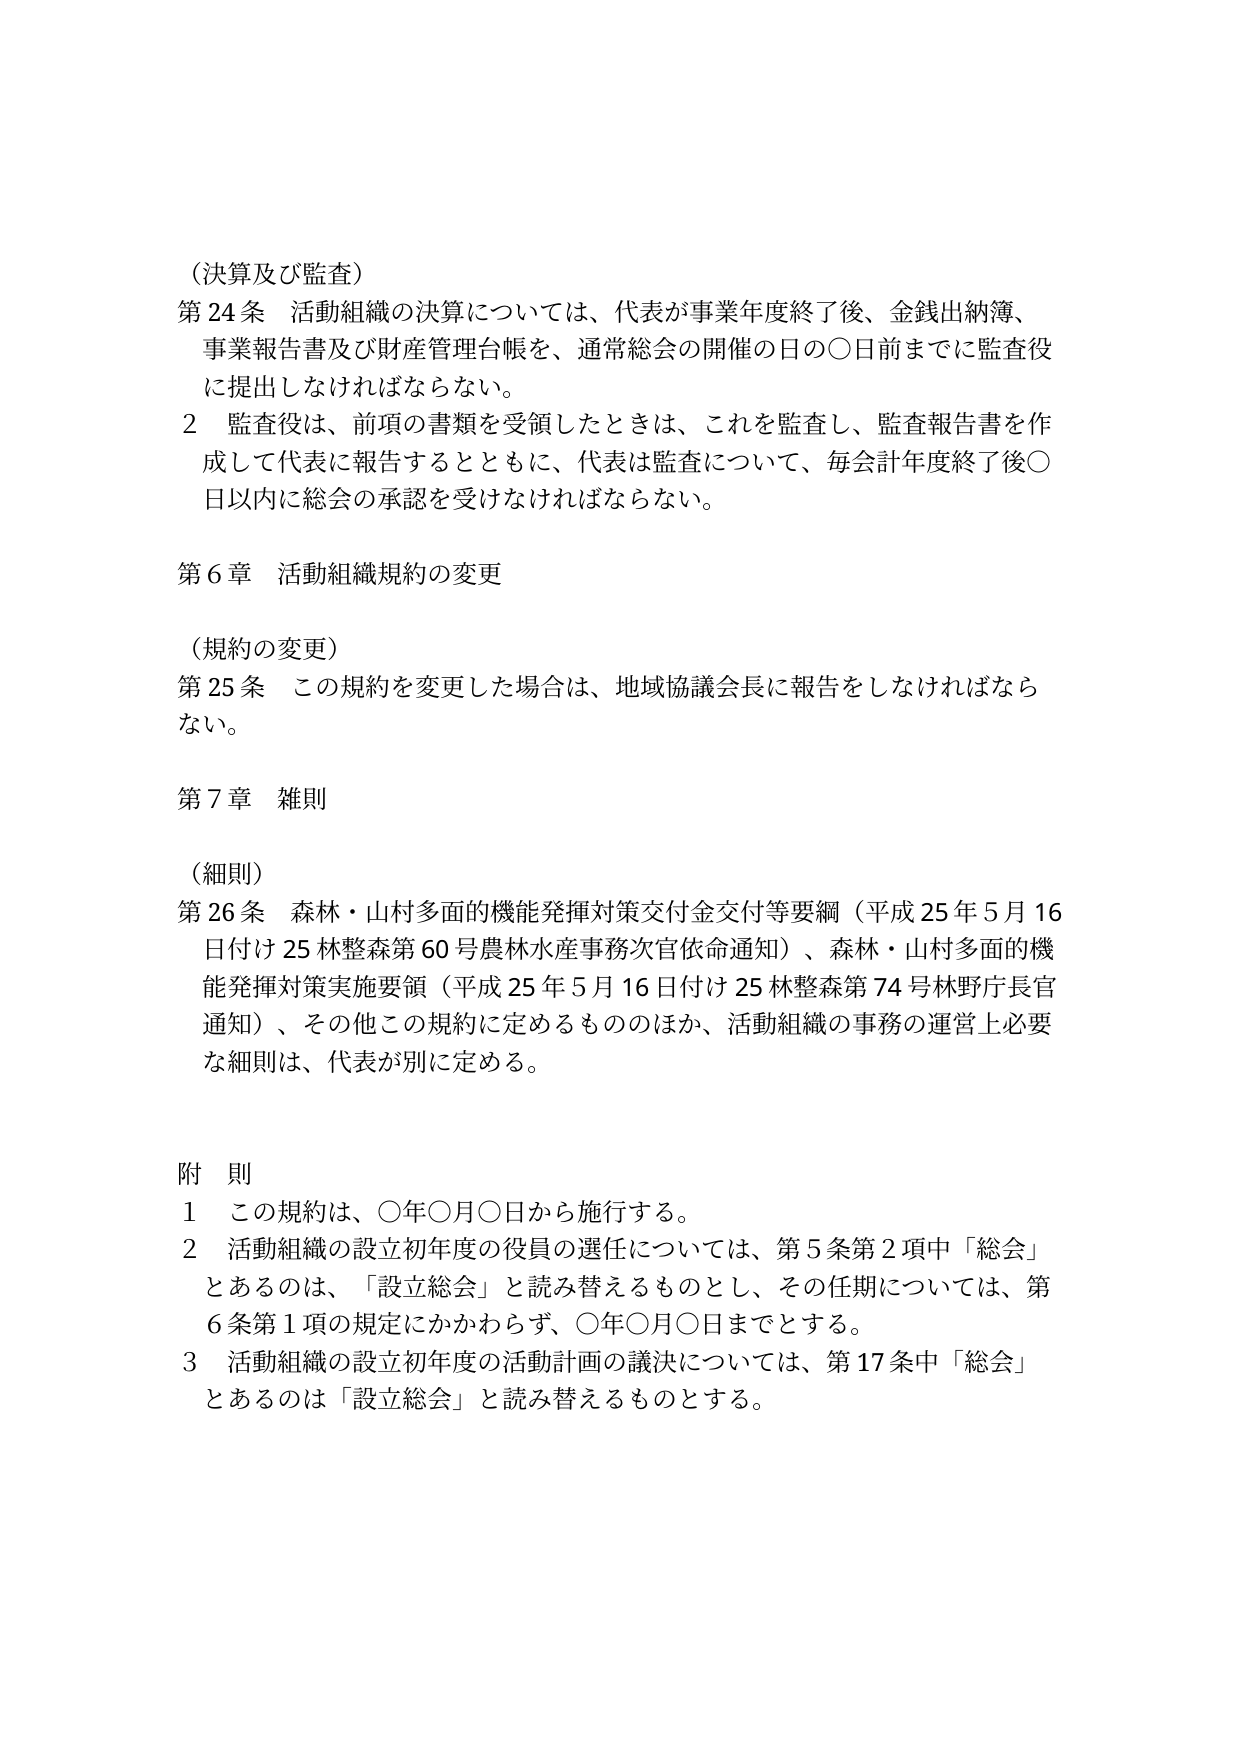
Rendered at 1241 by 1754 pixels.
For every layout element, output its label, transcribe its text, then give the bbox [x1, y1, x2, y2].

text （規約の変更） [177, 629, 1063, 667]
text 第６章 活動組織規約の変更 [177, 554, 1063, 592]
text ２ 活動組織の設立初年度の役員の選任については、第５条第２項中「総会」とあるのは、「設立総会」と読み替えるものとし、その任期については、第６条第１項の規定にかかわらず、○年○月○日までとする。 [177, 1229, 1063, 1342]
text 第７章 雑則 [177, 779, 1063, 817]
text 附 則 [177, 1154, 1063, 1192]
text 第25条 この規約を変更した場合は、地域協議会長に報告をしなければならない。 [177, 667, 1063, 742]
text （決算及び監査） [177, 254, 1063, 292]
text （細則） [177, 854, 1063, 892]
text 第24条 活動組織の決算については、代表が事業年度終了後、金銭出納簿、事業報告書及び財産管理台帳を、通常総会の開催の日の○日前までに監査役に提出しなければならない。 [177, 292, 1063, 404]
text １ この規約は、○年○月○日から施行する。 [177, 1192, 1063, 1229]
text 第26条 森林・山村多面的機能発揮対策交付金交付等要綱（平成25年５月16日付け25林整森第60号農林水産事務次官依命通知）、森林・山村多面的機能発揮対策実施要領（平成25年５月16日付け25林整森第74号林野庁長官通知）、その他この規約に定めるもののほか、活動組織の事務の運営上必要な細則は、代表が別に定める。 [177, 892, 1063, 1079]
text ３ 活動組織の設立初年度の活動計画の議決については、第17条中「総会」とあるのは「設立総会」と読み替えるものとする。 [177, 1342, 1063, 1417]
text ２ 監査役は、前項の書類を受領したときは、これを監査し、監査報告書を作成して代表に報告するとともに、代表は監査について、毎会計年度終了後○日以内に総会の承認を受けなければならない。 [177, 404, 1063, 517]
